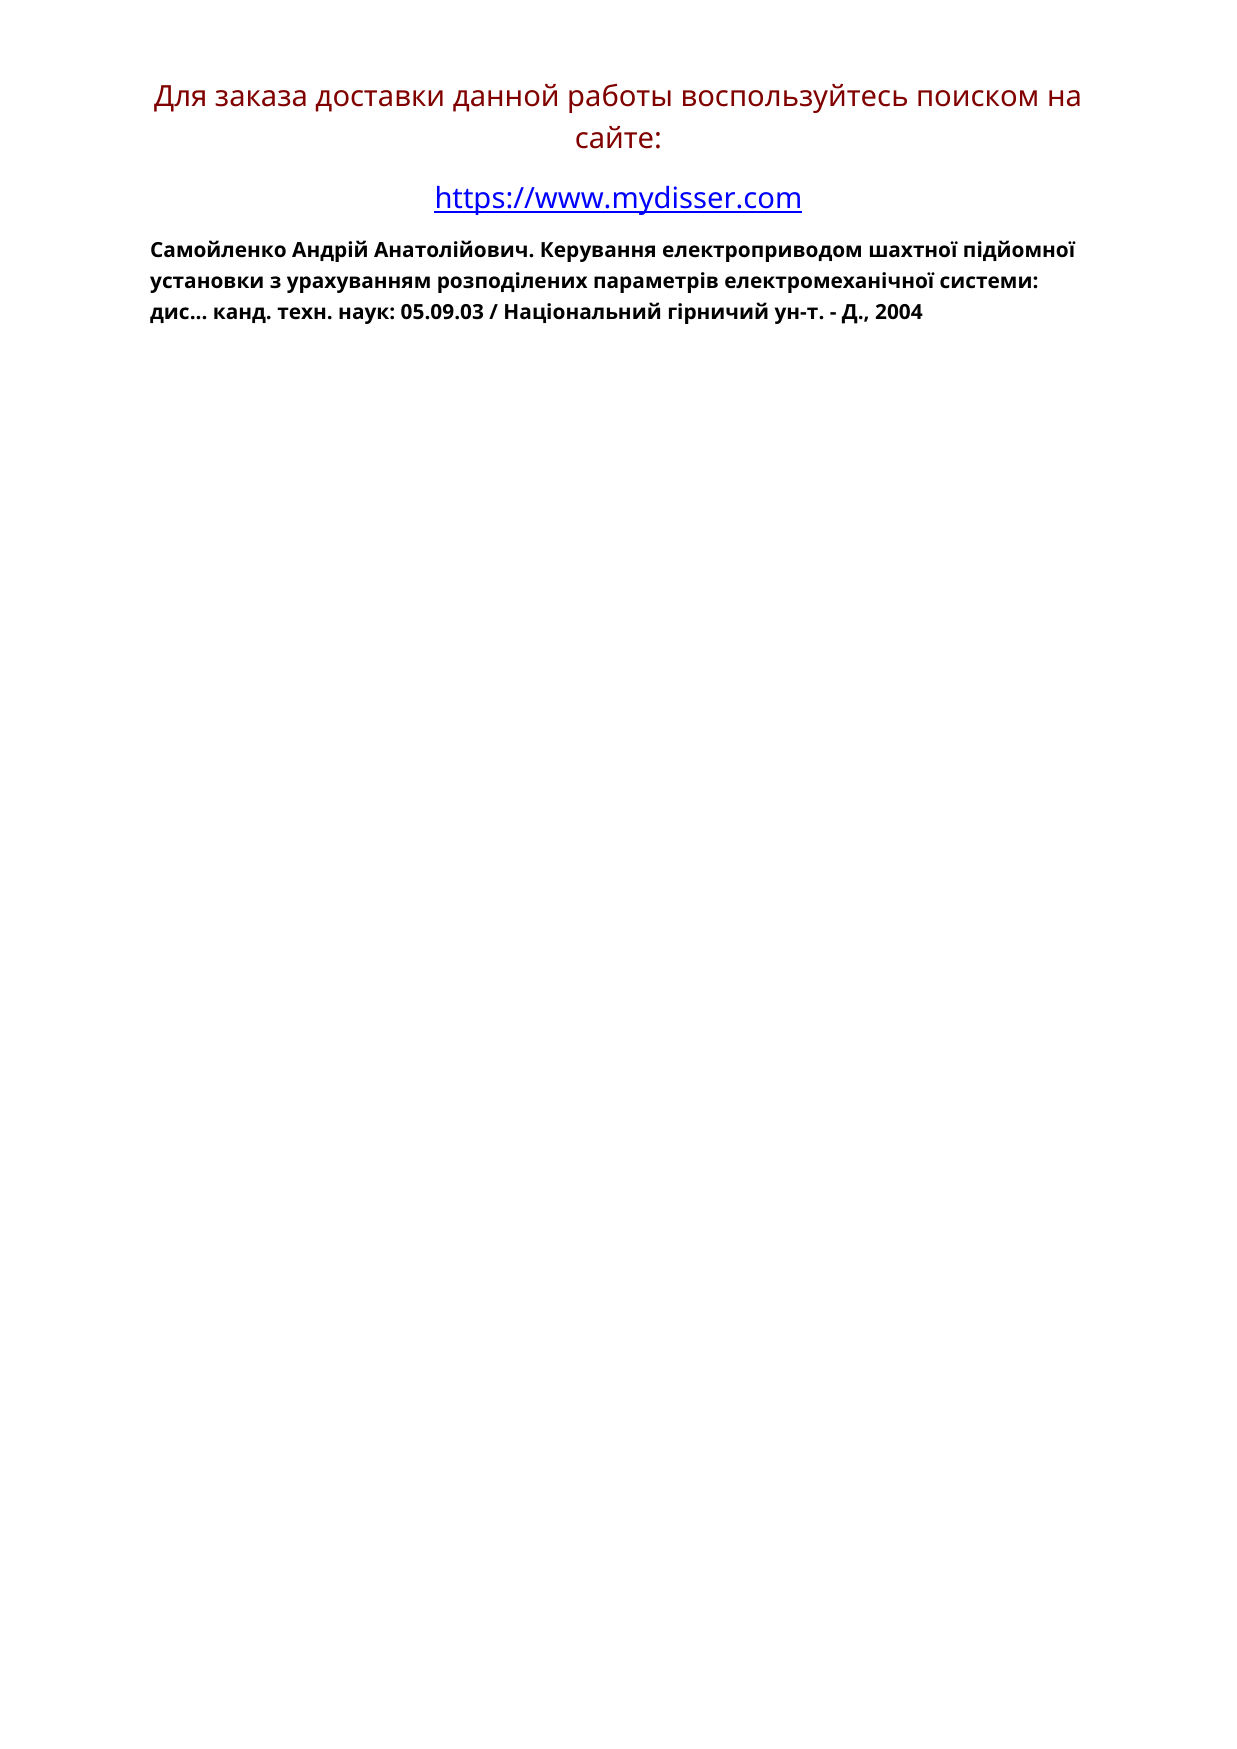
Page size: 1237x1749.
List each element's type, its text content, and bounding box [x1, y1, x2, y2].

text Самойленко Андрій Анатолійович. Керування електроприводом шахтної підйомної установки з урахуванням розподілених параметрів електромеханічної системи: дис... канд. техн. наук: 05.09.03 / Національний гірничий ун-т. - Д., 2004 [150, 236, 1086, 325]
